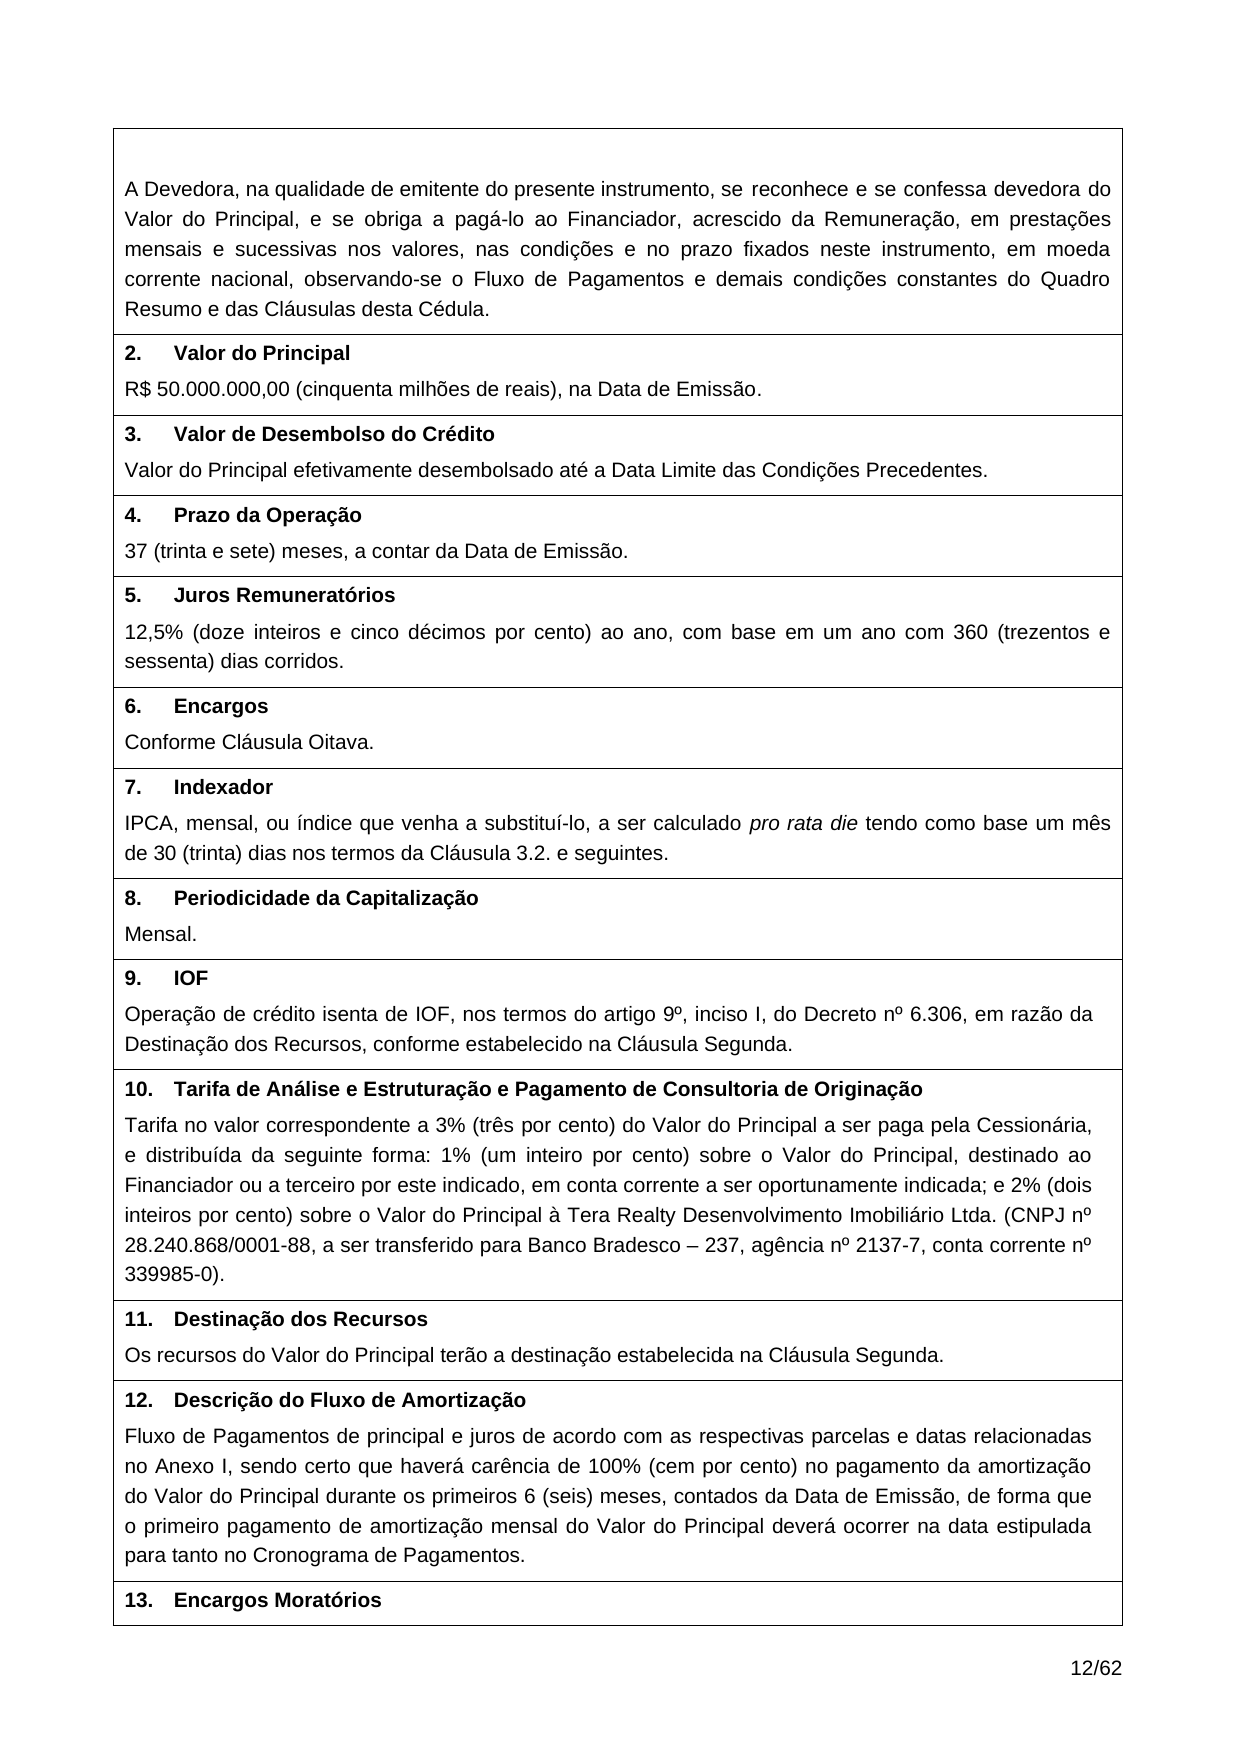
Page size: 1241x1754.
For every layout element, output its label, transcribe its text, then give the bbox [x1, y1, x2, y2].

table_cell Valor de Desembolso do Crédito Valor do Principal efetivamente desembolsado até a Data Limite das Condições Precedentes. [114, 416, 1122, 495]
table_cell Juros Remuneratórios 12,5% (doze inteiros e cinco décimos por cento) ao ano, com base em um ano com 360 (trezentos e sessenta) dias corridos. [114, 577, 1122, 687]
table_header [114, 129, 1122, 334]
table_cell Valor do Principal R$ 50.000.000,00 (cinquenta milhões de reais), na Data de Emissão. [114, 335, 1122, 414]
table_cell IOF Operação de crédito isenta de IOF, nos termos do artigo 9º, inciso I, do Decreto nº 6.306, em razão da Destinação dos Recursos, conforme estabelecido na Cláusula Segunda. [114, 960, 1122, 1069]
table_cell Encargos Conforme Cláusula Oitava. [114, 688, 1122, 767]
table_cell Descrição do Fluxo de Amortização Fluxo de Pagamentos de principal e juros de acordo com as respectivas parcelas e datas relacionadas no Anexo I, sendo certo que haverá carência de 100% (cem por cento) no pagamento da amortização do Valor do Principal durante os primeiros 6 (seis) meses, contados da Data de Emissão, de forma que o primeiro pagamento de amortização mensal do Valor do Principal deverá ocorrer na data estipulada para tanto no Cronograma de Pagamentos. [114, 1381, 1122, 1581]
table_cell Prazo da Operação 37 (trinta e sete) meses, a contar da Data de Emissão. [114, 496, 1122, 576]
table_cell Indexador IPCA, mensal, ou índice que venha a substituí-lo, a ser calculado pro rata die tendo como base um mês de 30 (trinta) dias nos termos da Cláusula 3.2. e seguintes. [114, 769, 1122, 878]
table_cell Destinação dos Recursos Os recursos do Valor do Principal terão a destinação estabelecida na Cláusula Segunda. [114, 1301, 1122, 1380]
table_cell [114, 1582, 1122, 1625]
table_cell Periodicidade da Capitalização Mensal. [114, 879, 1122, 959]
table_cell Tarifa de Análise e Estruturação e Pagamento de Consultoria de Originação Tarifa no valor correspondente a 3% (três por cento) do Valor do Principal a ser paga pela Cessionária, e distribuída da seguinte forma: 1% (um inteiro por cento) sobre o Valor do Principal, destinado ao Financiador ou a terceiro por este indicado, em conta corrente a ser oportunamente indicada; e 2% (dois inteiros por cento) sobre o Valor do Principal à Tera Realty Desenvolvimento Imobiliário Ltda. (CNPJ nº 28.240.868/0001-88, a ser transferido para Banco Bradesco – 237, agência nº 2137-7, conta corrente nº 339985-0). [114, 1070, 1122, 1299]
